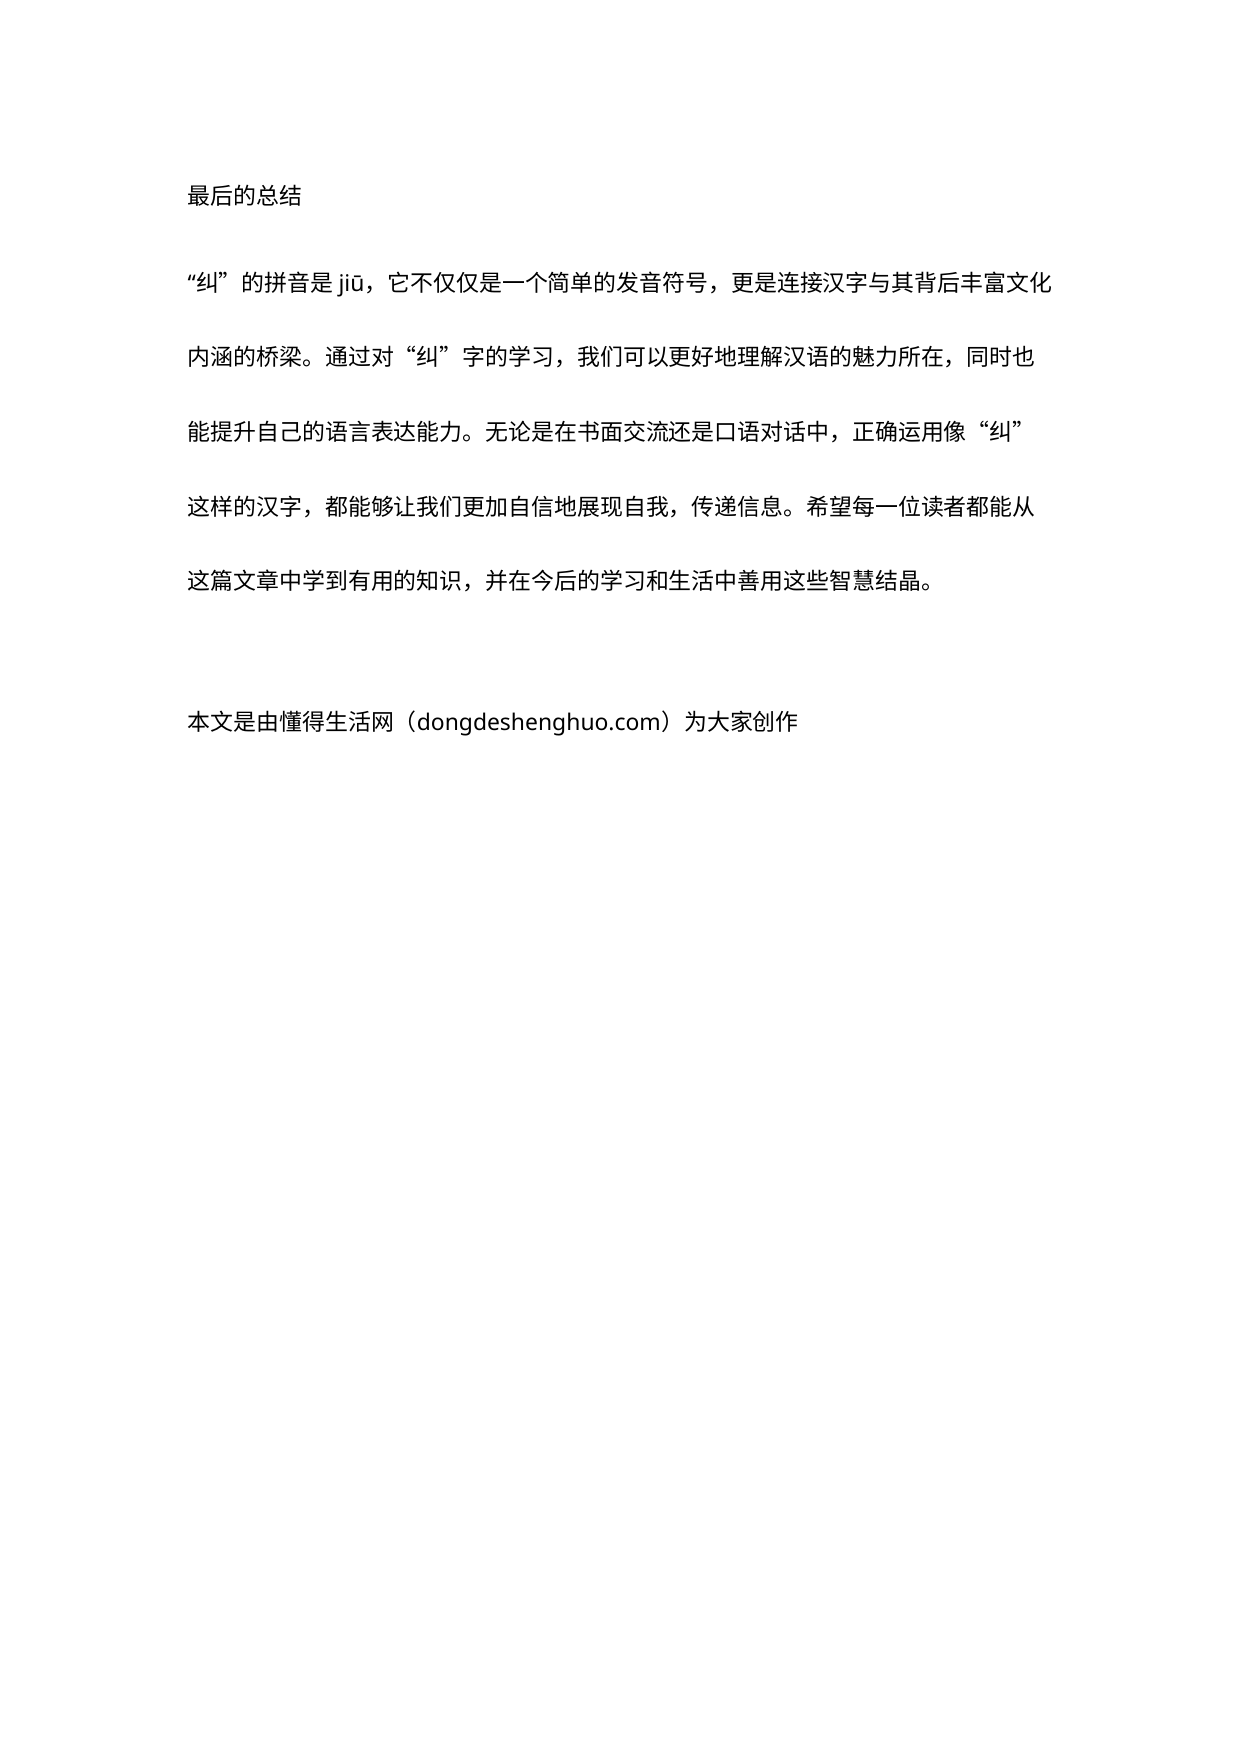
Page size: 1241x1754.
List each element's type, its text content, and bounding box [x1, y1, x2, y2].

text 最后的总结 [187, 162, 1053, 227]
text “纠”的拼音是 jiū，它不仅仅是一个简单的发音符号，更是连接汉字与其背后丰富文化内涵的桥梁。通过对“纠”字的学习，我们可以更好地理解汉语的魅力所在，同时也能提升自己的语言表达能力。无论是在书面交流还是口语对话中，正确运用像“纠”这样的汉字，都能够让我们更加自信地展现自我，传递信息。希望每一位读者都能从这篇文章中学到有用的知识，并在今后的学习和生活中善用这些智慧结晶。 [187, 248, 1053, 612]
text 本文是由懂得生活网（dongdeshenghuo.com）为大家创作 [187, 688, 1053, 753]
